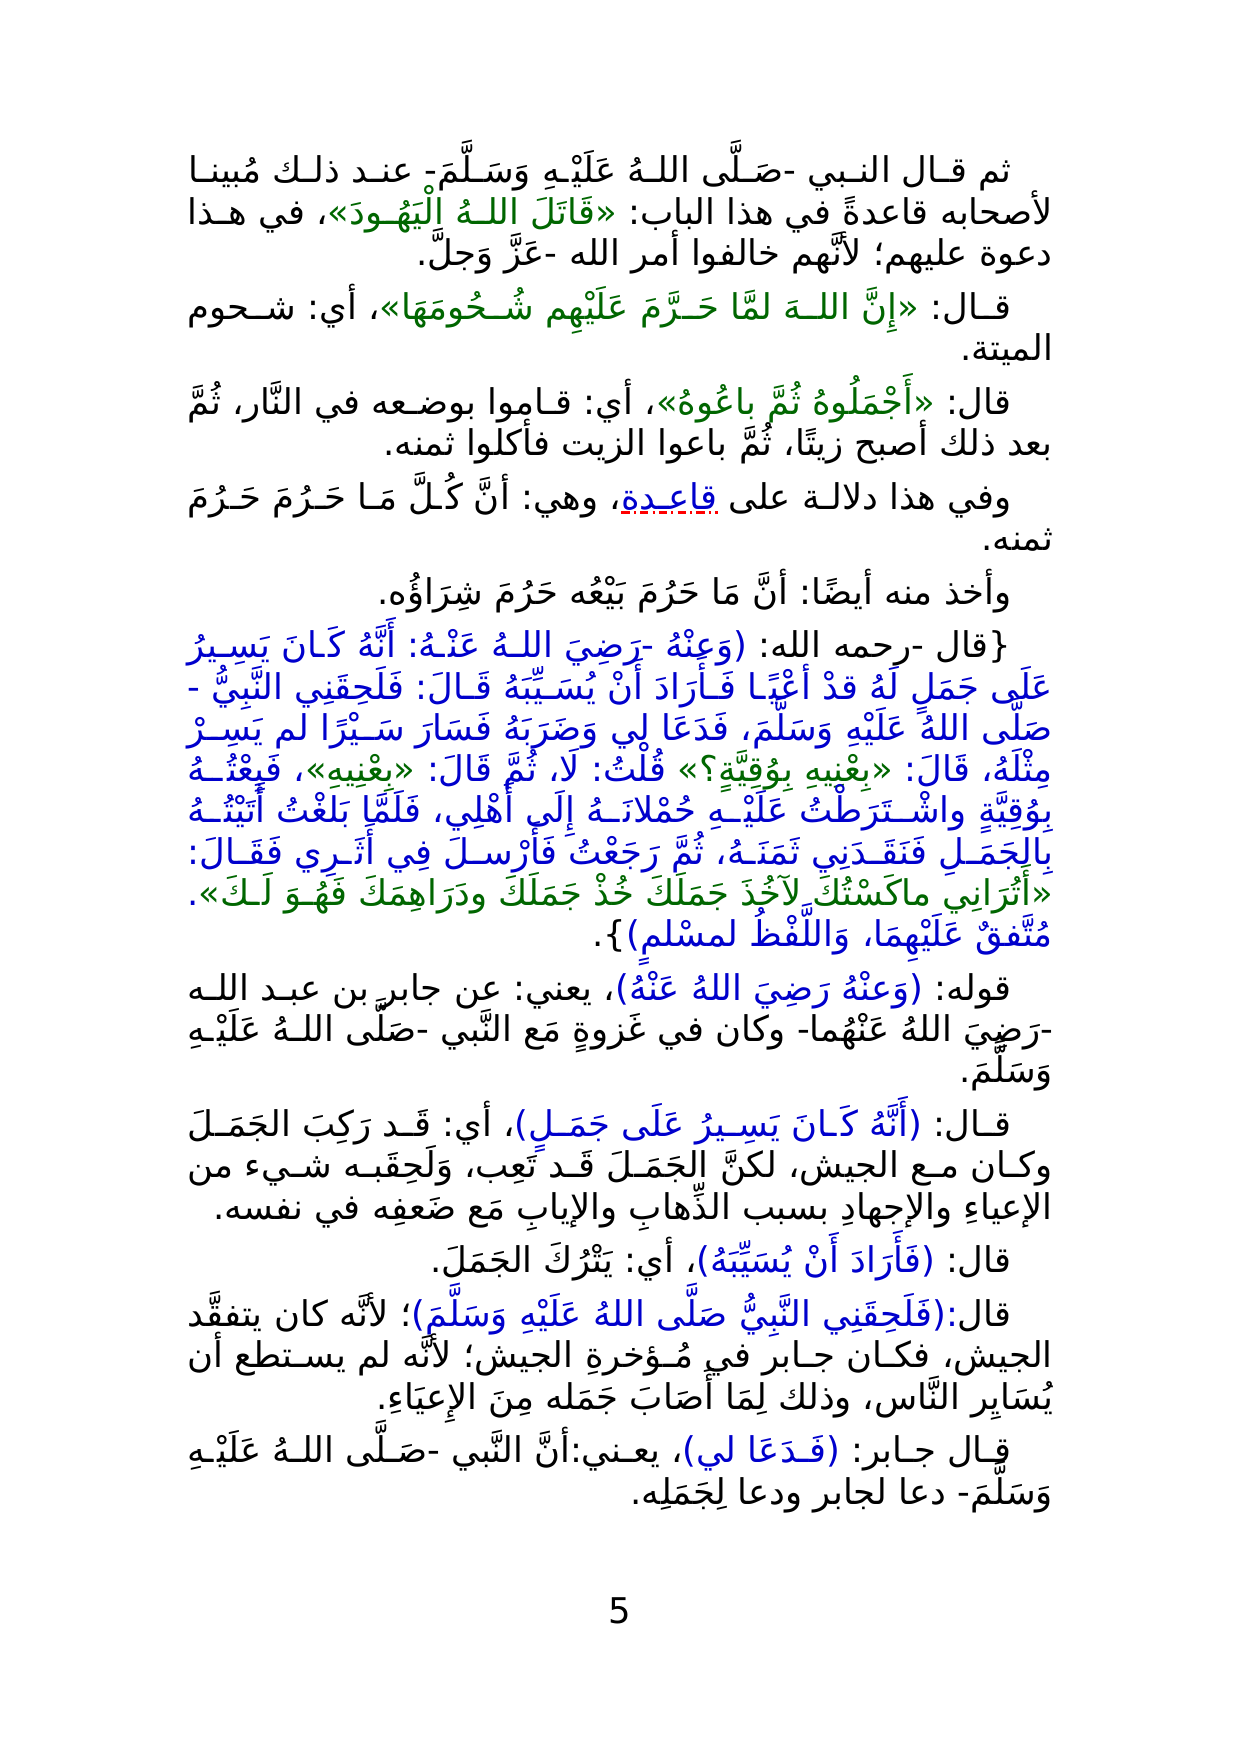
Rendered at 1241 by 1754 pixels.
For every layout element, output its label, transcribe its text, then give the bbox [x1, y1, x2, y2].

text قال: (أَنَّهُ كَانَ يَسِيرُ عَلَى جَمَلٍ)، أي: قَد رَكِبَ الجَمَلَ وكان مع الجيش، لكنَّ الجَمَلَ قَد تَعِب، وَلَحِقَبه شيء من الإعياءِ والإجهادِ بسبب الذِّهابِ والإيابِ مَع ضَعفِه في نفسه. [187, 1104, 1053, 1227]
text قال: «أَجْمَلُوهُ ثُمَّ باعُوهُ»، أي: قاموا بوضعه في النَّار، ثُمَّ بعد ذلك أصبح زيتًا، ثُمَّ باعوا الزيت فأكلوا ثمنه. [187, 381, 1053, 464]
text {قال -رحمه الله: (وَعنْهُ -رَضِيَ اللهُ عَنْهُ: أَنَّهُ كَانَ يَسِيرُ عَلَى جَمَلٍ لَهُ قدْ أعْيًا فَأَرَادَ أَنْ يُسَيِّبَهُ قَالَ: فَلَحِقَنِي النَّبِيُّ -صَلَّى اللهُ عَلَيْهِ وَسَلَّمَ، فَدَعَا لي وَضَرَبَهُ فَسَارَ سَيْرًا لم يَسِرْ مِثْلَهُ، قَالَ: «بِعْنِيهِ بِوُقِيَّةٍ؟» قُلْتُ: لَا، ثُمَّ قَالَ: «بِعْنِيهِ»، فَبِعْتُهُ بِوُقِيَّةٍ واشْتَرَطْتُ عَلَيْهِ حُمْلانَهُ إِلَى أَهْلِي، فَلَمَّا بَلغْتُ أَتَيْتُهُ بِالجَمَلِ فَنَقَدَنِي ثَمَنَهُ، ثُمَّ رَجَعْتُ فَأَرْسلَ فِي أَثَرِي فَقَالَ: «أَتُرَانِي ماكَسْتُكَ لآخُذَ جَمَلَكَ خُذْ جَمَلَكَ ودَرَاهِمَكَ فَهُوَ لَكَ». مُتَّفقٌ عَلَيْهِمَا، وَاللَّفْظُ لمسْلمٍ)}. [187, 625, 1053, 955]
text ثم قال النبي -صَلَّى اللهُ عَلَيْهِ وَسَلَّمَ- عند ذلك مُبينا لأصحابه قاعدةً في هذا الباب: «قَاتَلَ اللهُ الْيَهُودَ»، في هذا دعوة عليهم؛ لأنَّهم خالفوا أمر الله -عَزَّ وَجلَّ. [187, 150, 1053, 274]
text قوله: (وَعنْهُ رَضِيَ اللهُ عَنْهُ)، يعني: عن جابر بن عبد الله -رَضِيَ اللهُ عَنْهُما- وكان في غَزوةٍ مَع النَّبي -صَلَّى اللهُ عَلَيْهِ وَسَلَّمَ. [187, 967, 1053, 1091]
text قال:(فَلَحِقَنِي النَّبِيُّ صَلَّى اللهُ عَلَيْهِ وَسَلَّمَ)؛ لأنَّه كان يتفقَّد الجيش، فكان جابر في مُؤخرةِ الجيش؛ لأنَّه لم يستطع أن يُسَايِر النَّاس، وذلك لِمَا أَصَابَ جَمَله مِنَ الإِعيَاءِ. [187, 1294, 1053, 1417]
text قال جابر: (فَدَعَا لي)، يعني:أنَّ النَّبي -صَلَّى اللهُ عَلَيْهِ وَسَلَّمَ- دعا لجابر ودعا لِجَمَلِه. [187, 1430, 1053, 1512]
text قال: (فَأَرَادَ أَنْ يُسَيِّبَهُ)، أي: يَتْرُكَ الجَمَلَ. [187, 1240, 1053, 1281]
text قال: «إِنَّ اللهَ لمَّا حَرَّمَ عَلَيْهِم شُحُومَهَا»، أي: شحوم الميتة. [187, 286, 1053, 369]
text وفي هذا دلالة على قاعدة، وهي: أنَّ كُلَّ مَا حَرُمَ حَرُمَ ثمنه. [187, 476, 1053, 559]
text وأخذ منه أيضًا: أنَّ مَا حَرُمَ بَيْعُه حَرُمَ شِرَاؤُه. [187, 571, 1053, 612]
